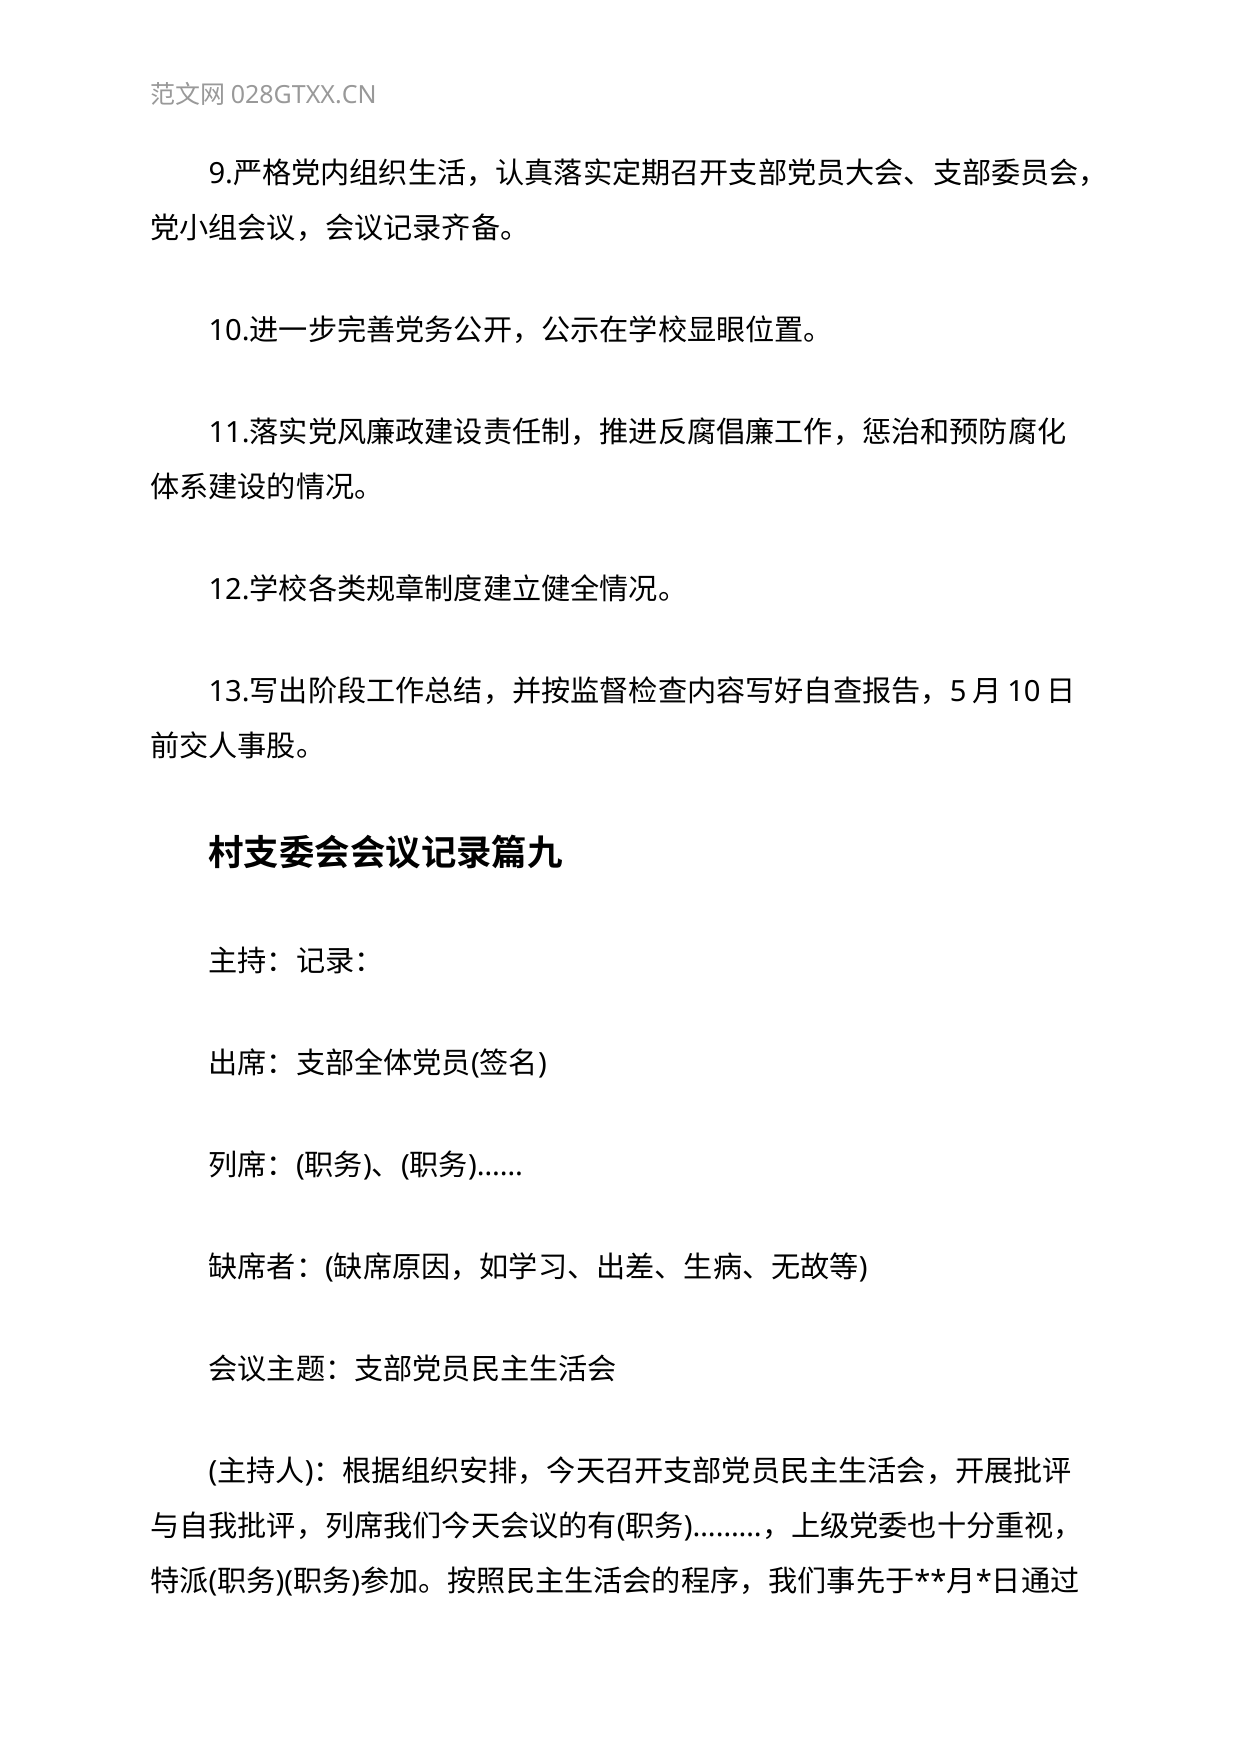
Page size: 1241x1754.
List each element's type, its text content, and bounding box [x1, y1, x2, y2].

text 13.写出阶段工作总结，并按监督检查内容写好自查报告，5月10日前交人事股。 [150, 667, 1090, 765]
text 12.学校各类规章制度建立健全情况。 [150, 566, 1090, 608]
text 会议主题：支部党员民主生活会 [150, 1345, 1090, 1388]
text 11.落实党风廉政建设责任制，推进反腐倡廉工作，惩治和预防腐化体系建设的情况。 [150, 409, 1090, 506]
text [150, 1447, 1090, 1599]
text 缺席者：(缺席原因，如学习、出差、生病、无故等) [150, 1243, 1090, 1286]
text 10.进一步完善党务公开，公示在学校显眼位置。 [150, 307, 1090, 349]
text 出席：支部全体党员(签名) [150, 1039, 1090, 1082]
text 9.严格党内组织生活，认真落实定期召开支部党员大会、支部委员会，党小组会议，会议记录齐备。 [150, 150, 1090, 247]
text 村支委会会议记录篇九 [150, 824, 1090, 876]
text 列席：(职务)、(职务)…… [150, 1141, 1090, 1184]
text 主持：记录： [150, 938, 1090, 980]
